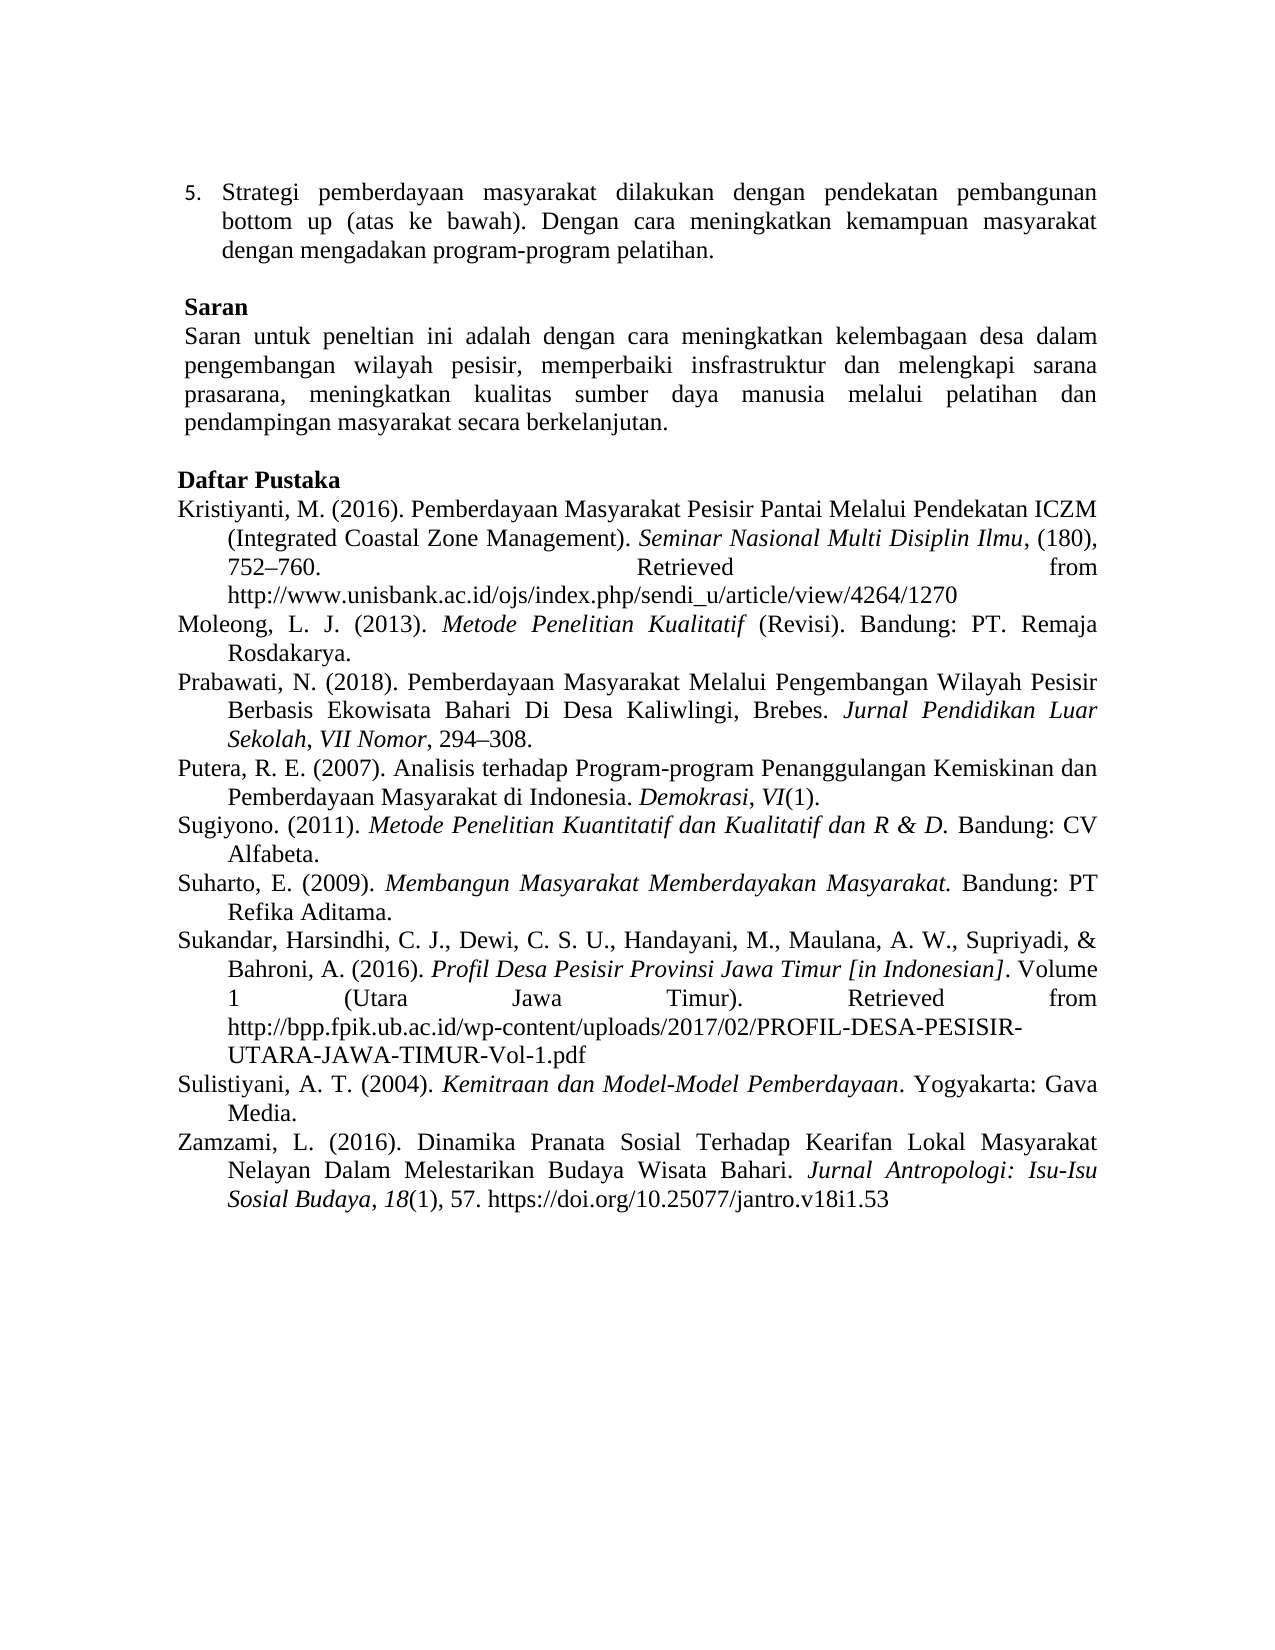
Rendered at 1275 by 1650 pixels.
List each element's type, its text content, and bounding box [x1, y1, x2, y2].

text Sulistiyani, A. T. (2004). Kemitraan dan Model-Model Pemberdayaan. Yogyakarta: Gava Media. [177, 1069, 1098, 1127]
text Zamzami, L. (2016). Dinamika Pranata Sosial Terhadap Kearifan Lokal Masyarakat Nelayan Dalam Melestarikan Budaya Wisata Bahari. Jurnal Antropologi: Isu-Isu Sosial Budaya, 18(1), 57. https://doi.org/10.25077/jantro.v18i1.53 [177, 1127, 1098, 1213]
text Putera, R. E. (2007). Analisis terhadap Program-program Penanggulangan Kemiskinan dan Pemberdayaan Masyarakat di Indonesia. Demokrasi, VI(1). [177, 753, 1098, 811]
text Kristiyanti, M. (2016). Pemberdayaan Masyarakat Pesisir Pantai Melalui Pendekatan ICZM (Integrated Coastal Zone Management). Seminar Nasional Multi Disiplin Ilmu, (180), 752–760. Retrieved from http://www.unisbank.ac.id/ojs/index.php/sendi_u/article/view/4264/1270 [177, 494, 1098, 609]
text Saran untuk peneltian ini adalah dengan cara meningkatkan kelembagaan desa dalam pengembangan wilayah pesisir, memperbaiki insfrastruktur dan melengkapi sarana prasarana, meningkatkan kualitas sumber daya manusia melalui pelatihan dan pendampingan masyarakat secara berkelanjutan. [184, 321, 1098, 436]
text Daftar Pustaka [177, 465, 1098, 494]
list Strategi pemberdayaan masyarakat dilakukan dengan pendekatan pembangunan bottom up (atas ke bawah). Dengan cara meningkatkan kemampuan masyarakat dengan mengadakan program-program pelatihan. [184, 177, 1098, 264]
text Saran [184, 292, 1098, 321]
text Suharto, E. (2009). Membangun Masyarakat Memberdayakan Masyarakat. Bandung: PT Refika Aditama. [177, 868, 1098, 926]
text Moleong, L. J. (2013). Metode Penelitian Kualitatif (Revisi). Bandung: PT. Remaja Rosdakarya. [177, 609, 1098, 667]
text Prabawati, N. (2018). Pemberdayaan Masyarakat Melalui Pengembangan Wilayah Pesisir Berbasis Ekowisata Bahari Di Desa Kaliwlingi, Brebes. Jurnal Pendidikan Luar Sekolah, VII Nomor, 294–308. [177, 667, 1098, 753]
text Sugiyono. (2011). Metode Penelitian Kuantitatif dan Kualitatif dan R & D. Bandung: CV Alfabeta. [177, 811, 1098, 868]
text Sukandar, Harsindhi, C. J., Dewi, C. S. U., Handayani, M., Maulana, A. W., Supriyadi, & Bahroni, A. (2016). Profil Desa Pesisir Provinsi Jawa Timur [in Indonesian]. Volume 1 (Utara Jawa Timur). Retrieved from http://bpp.fpik.ub.ac.id/wp-content/uploads/2017/02/PROFIL-DESA-PESISIR-UTARA-JAWA-TIMUR-Vol-1.pdf [177, 926, 1098, 1069]
